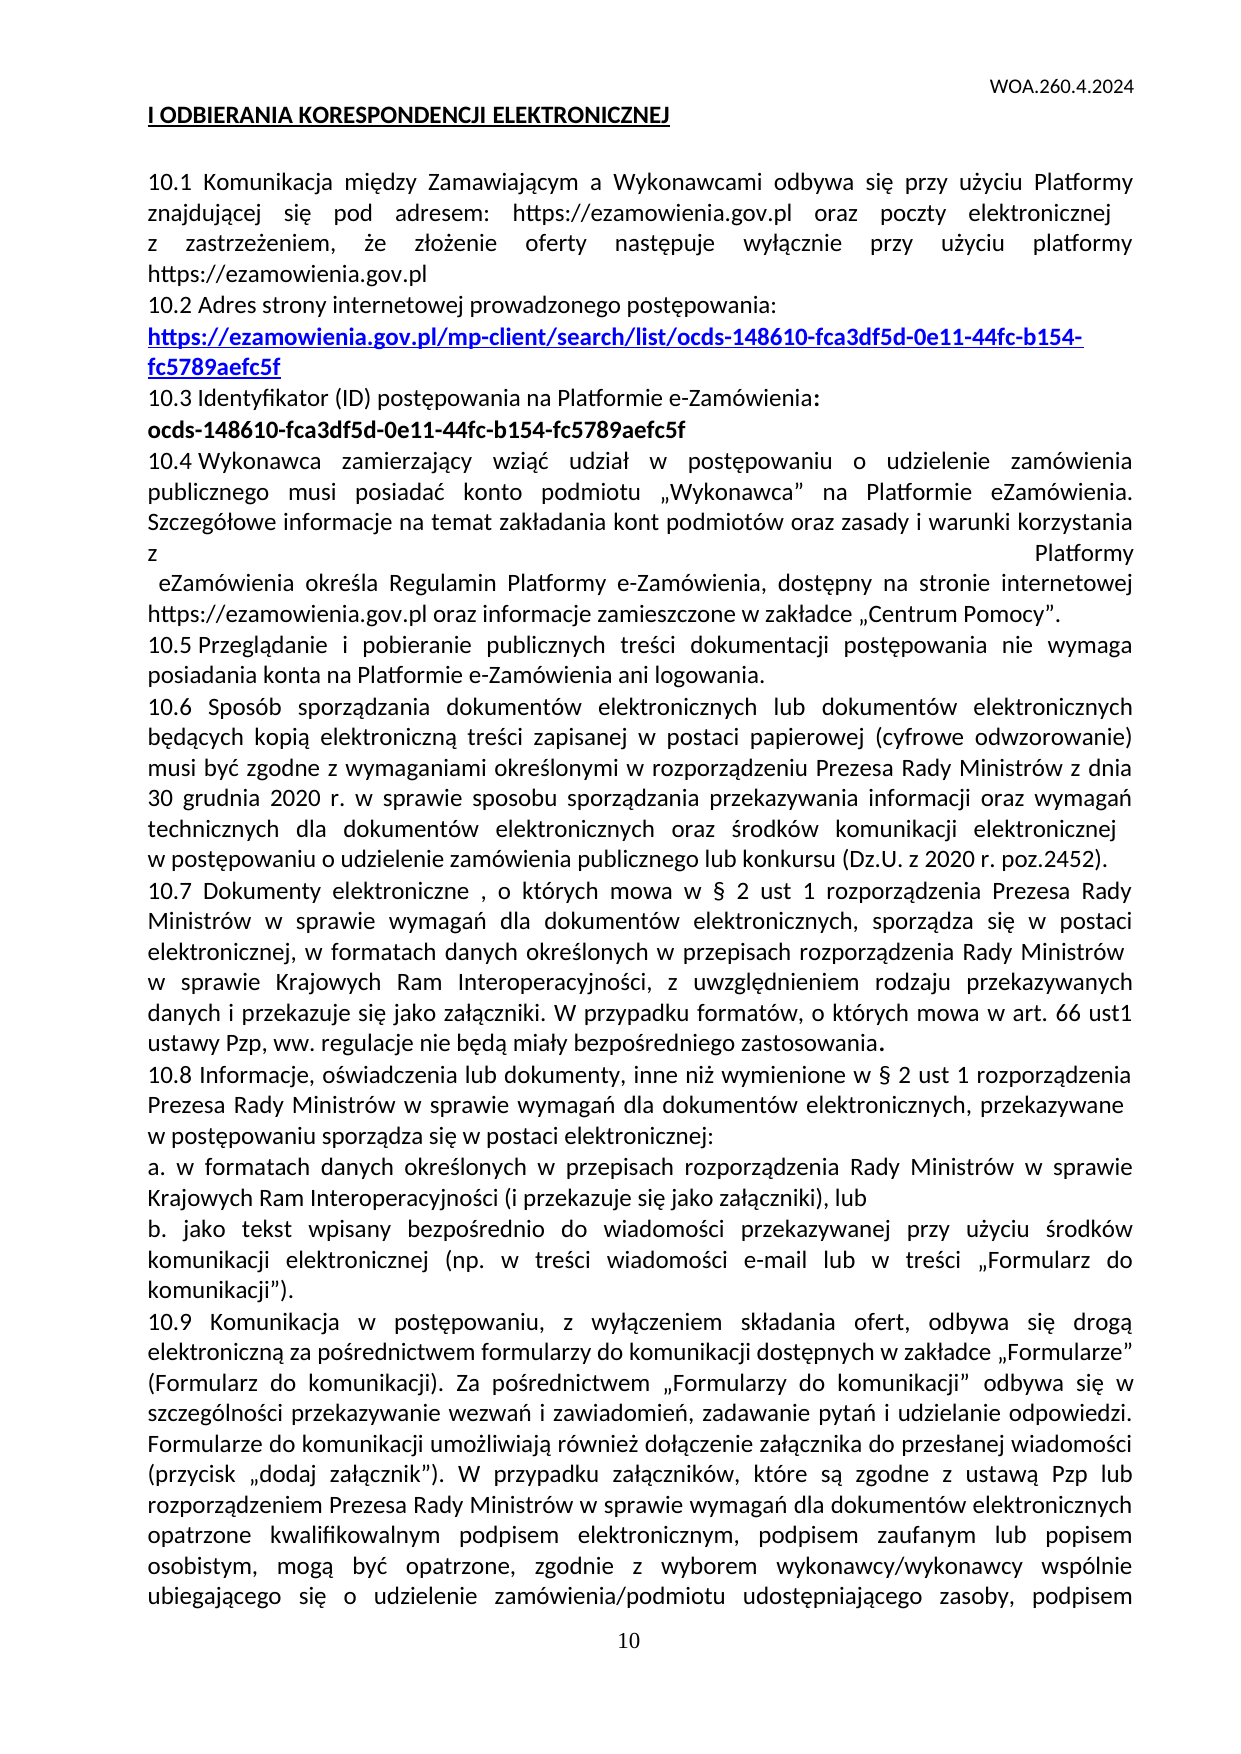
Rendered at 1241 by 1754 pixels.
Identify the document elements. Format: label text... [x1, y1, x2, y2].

text 10.6 Sposób sporządzania dokumentów elektronicznych lub dokumentów elektronicznych będących kopią elektroniczną treści zapisanej w postaci papierowej (cyfrowe odwzorowanie) musi być zgodne z wymaganiami określonymi w rozporządzeniu Prezesa Rady Ministrów z dnia 30 grudnia 2020 r. w sprawie sposobu sporządzania przekazywania informacji oraz wymagań technicznych dla dokumentów elektronicznych oraz środków komunikacji elektronicznej w postępowaniu o udzielenie zamówienia publicznego lub konkursu (Dz.U. z 2020 r. poz.2452). [147, 691, 1134, 874]
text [147, 1306, 1134, 1611]
text 10.3 Identyfikator (ID) postępowania na Platformie e-Zamówienia: [147, 382, 1134, 413]
text 10.8 Informacje, oświadczenia lub dokumenty, inne niż wymienione w § 2 ust 1 rozporządzenia Prezesa Rady Ministrów w sprawie wymagań dla dokumentów elektronicznych, przekazywane w postępowaniu sporządza się w postaci elektronicznej: [147, 1059, 1134, 1151]
text https://ezamowienia.gov.pl/mp-client/search/list/ocds-148610-fca3df5d-0e11-44fc-b154-fc5789aefc5f [147, 321, 1134, 382]
text 10.7 Dokumenty elektroniczne , o których mowa w § 2 ust 1 rozporządzenia Prezesa Rady Ministrów w sprawie wymagań dla dokumentów elektronicznych, sporządza się w postaci elektronicznej, w formatach danych określonych w przepisach rozporządzenia Rady Ministrów w sprawie Krajowych Ram Interoperacyjności, z uwzględnieniem rodzaju przekazywanych danych i przekazuje się jako załączniki. W przypadku formatów, o których mowa w art. 66 ust1 ustawy Pzp, ww. regulacje nie będą miały bezpośredniego zastosowania. [147, 875, 1134, 1058]
text b. jako tekst wpisany bezpośrednio do wiadomości przekazywanej przy użyciu środków komunikacji elektronicznej (np. w treści wiadomości e-mail lub w treści „Formularz do komunikacji”). [147, 1213, 1134, 1305]
text 10.5 Przeglądanie i pobieranie publicznych treści dokumentacji postępowania nie wymaga posiadania konta na Platformie e-Zamówienia ani logowania. [147, 629, 1134, 690]
text ocds-148610-fca3df5d-0e11-44fc-b154-fc5789aefc5f [147, 414, 1134, 444]
text 10.4 Wykonawca zamierzający wziąć udział w postępowaniu o udzielenie zamówienia publicznego musi posiadać konto podmiotu „Wykonawca” na Platformie eZamówienia. Szczegółowe informacje na temat zakładania kont podmiotów oraz zasady i warunki korzystania z Platformy eZamówienia określa Regulamin Platformy e-Zamówienia, dostępny na stronie internetowej https://ezamowienia.gov.pl oraz informacje zamieszczone w zakładce „Centrum Pomocy”. [147, 445, 1134, 628]
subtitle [147, 99, 1122, 130]
text 10.2 Adres strony internetowej prowadzonego postępowania: [147, 289, 1134, 320]
text a. w formatach danych określonych w przepisach rozporządzenia Rady Ministrów w sprawie Krajowych Ram Interoperacyjności (i przekazuje się jako załączniki), lub [147, 1151, 1134, 1212]
text 10.1 Komunikacja między Zamawiającym a Wykonawcami odbywa się przy użyciu Platformy znajdującej się pod adresem: https://ezamowienia.gov.pl oraz poczty elektronicznej z zastrzeżeniem, że złożenie oferty następuje wyłącznie przy użyciu platformy https://ezamowienia.gov.pl [147, 166, 1134, 288]
